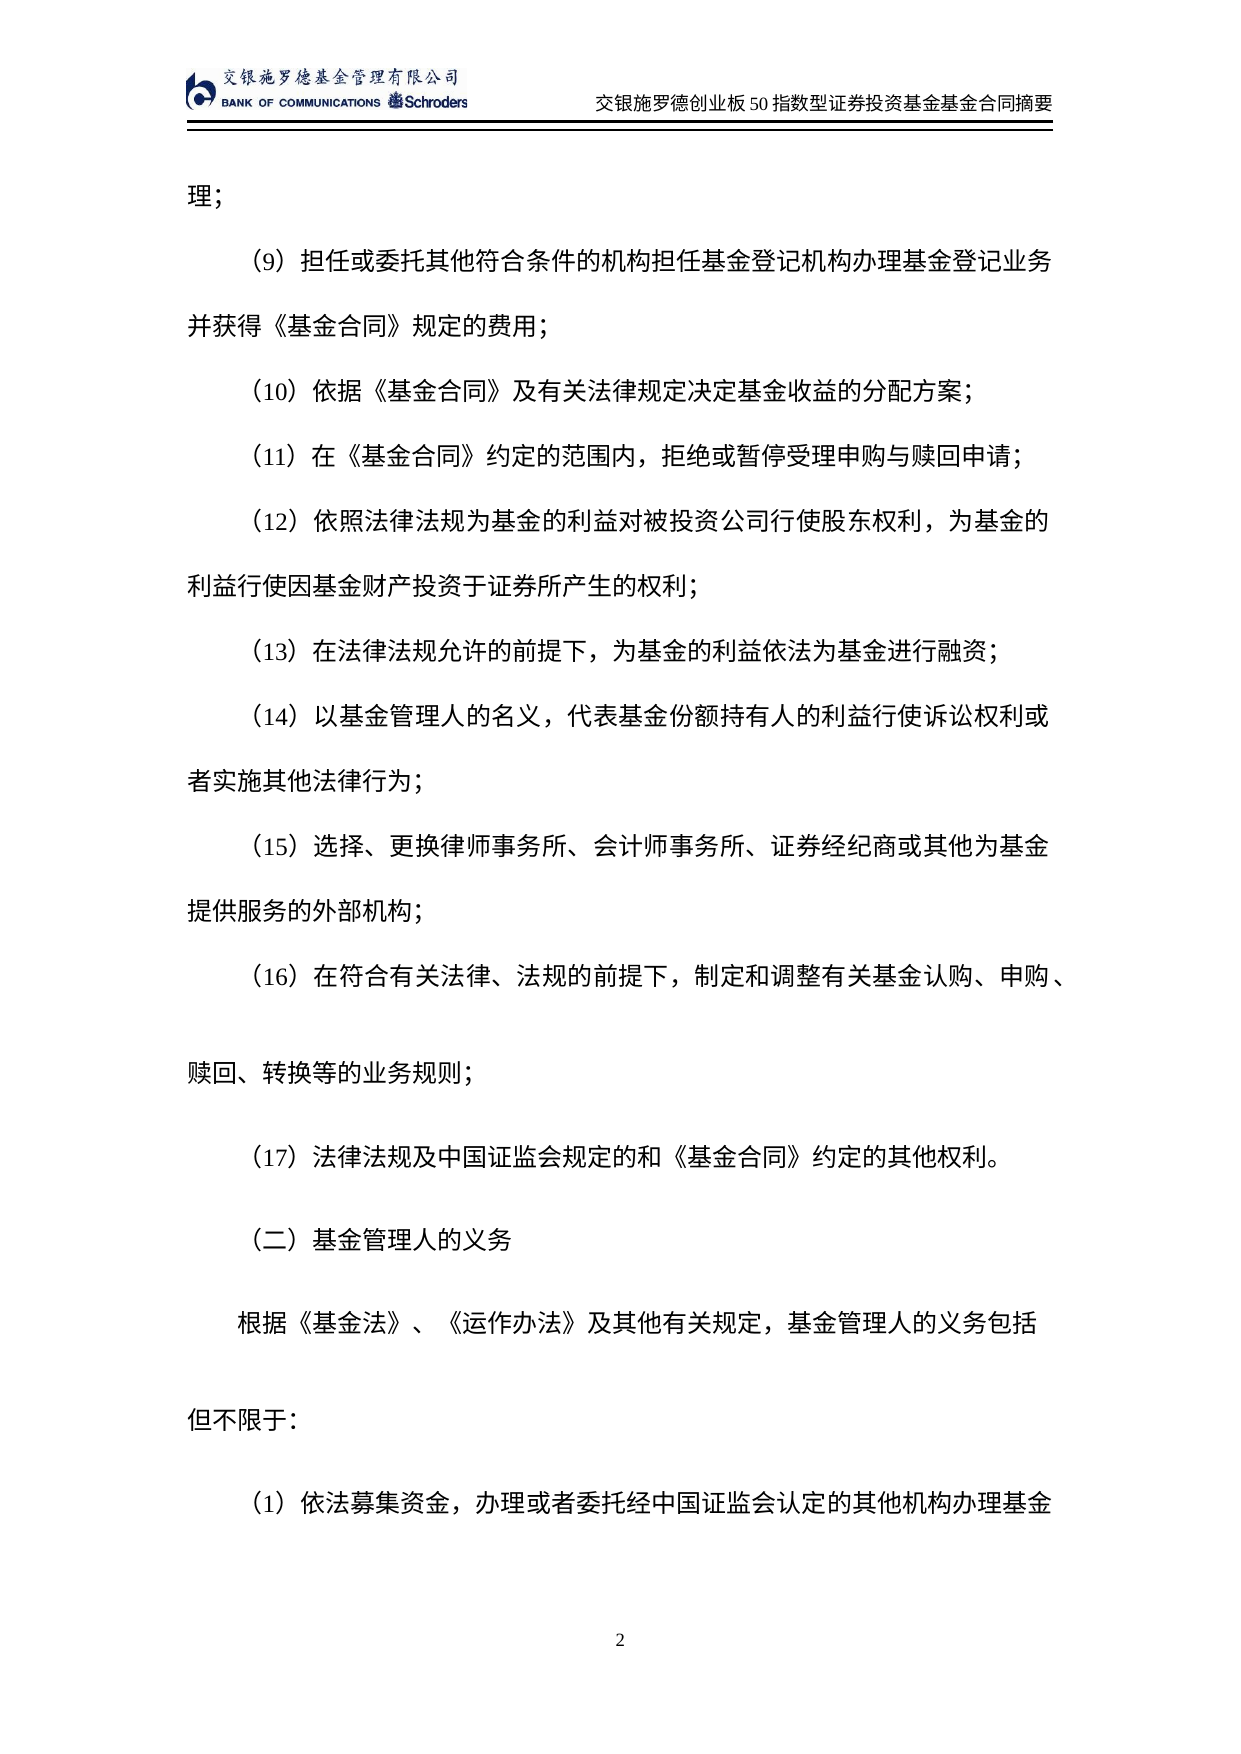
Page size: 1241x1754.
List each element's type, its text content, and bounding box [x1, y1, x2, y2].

text （14）以基金管理人的名义，代表基金份额持有人的利益行使诉讼权利或者实施其他法律行为； [187, 682, 1053, 812]
text （12）依照法律法规为基金的利益对被投资公司行使股东权利，为基金的利益行使因基金财产投资于证券所产生的权利； [187, 487, 1053, 617]
text （15）选择、更换律师事务所、会计师事务所、证券经纪商或其他为基金提供服务的外部机构； [187, 812, 1053, 942]
text （17）法律法规及中国证监会规定的和《基金合同》约定的其他权利。 [187, 1123, 1053, 1188]
text （13）在法律法规允许的前提下，为基金的利益依法为基金进行融资； [187, 617, 1053, 682]
text （9）担任或委托其他符合条件的机构担任基金登记机构办理基金登记业务并获得《基金合同》规定的费用； [187, 227, 1053, 357]
text （11）在《基金合同》约定的范围内，拒绝或暂停受理申购与赎回申请； [187, 422, 1053, 487]
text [187, 1469, 1053, 1534]
picture [186, 68, 468, 110]
text 根据《基金法》、《运作办法》及其他有关规定，基金管理人的义务包括但不限于： [187, 1289, 1053, 1451]
text （二）基金管理人的义务 [187, 1206, 1053, 1271]
text （16）在符合有关法律、法规的前提下，制定和调整有关基金认购、申购、赎回、转换等的业务规则； [187, 942, 1053, 1104]
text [187, 162, 1053, 227]
text （10）依据《基金合同》及有关法律规定决定基金收益的分配方案； [187, 357, 1053, 422]
